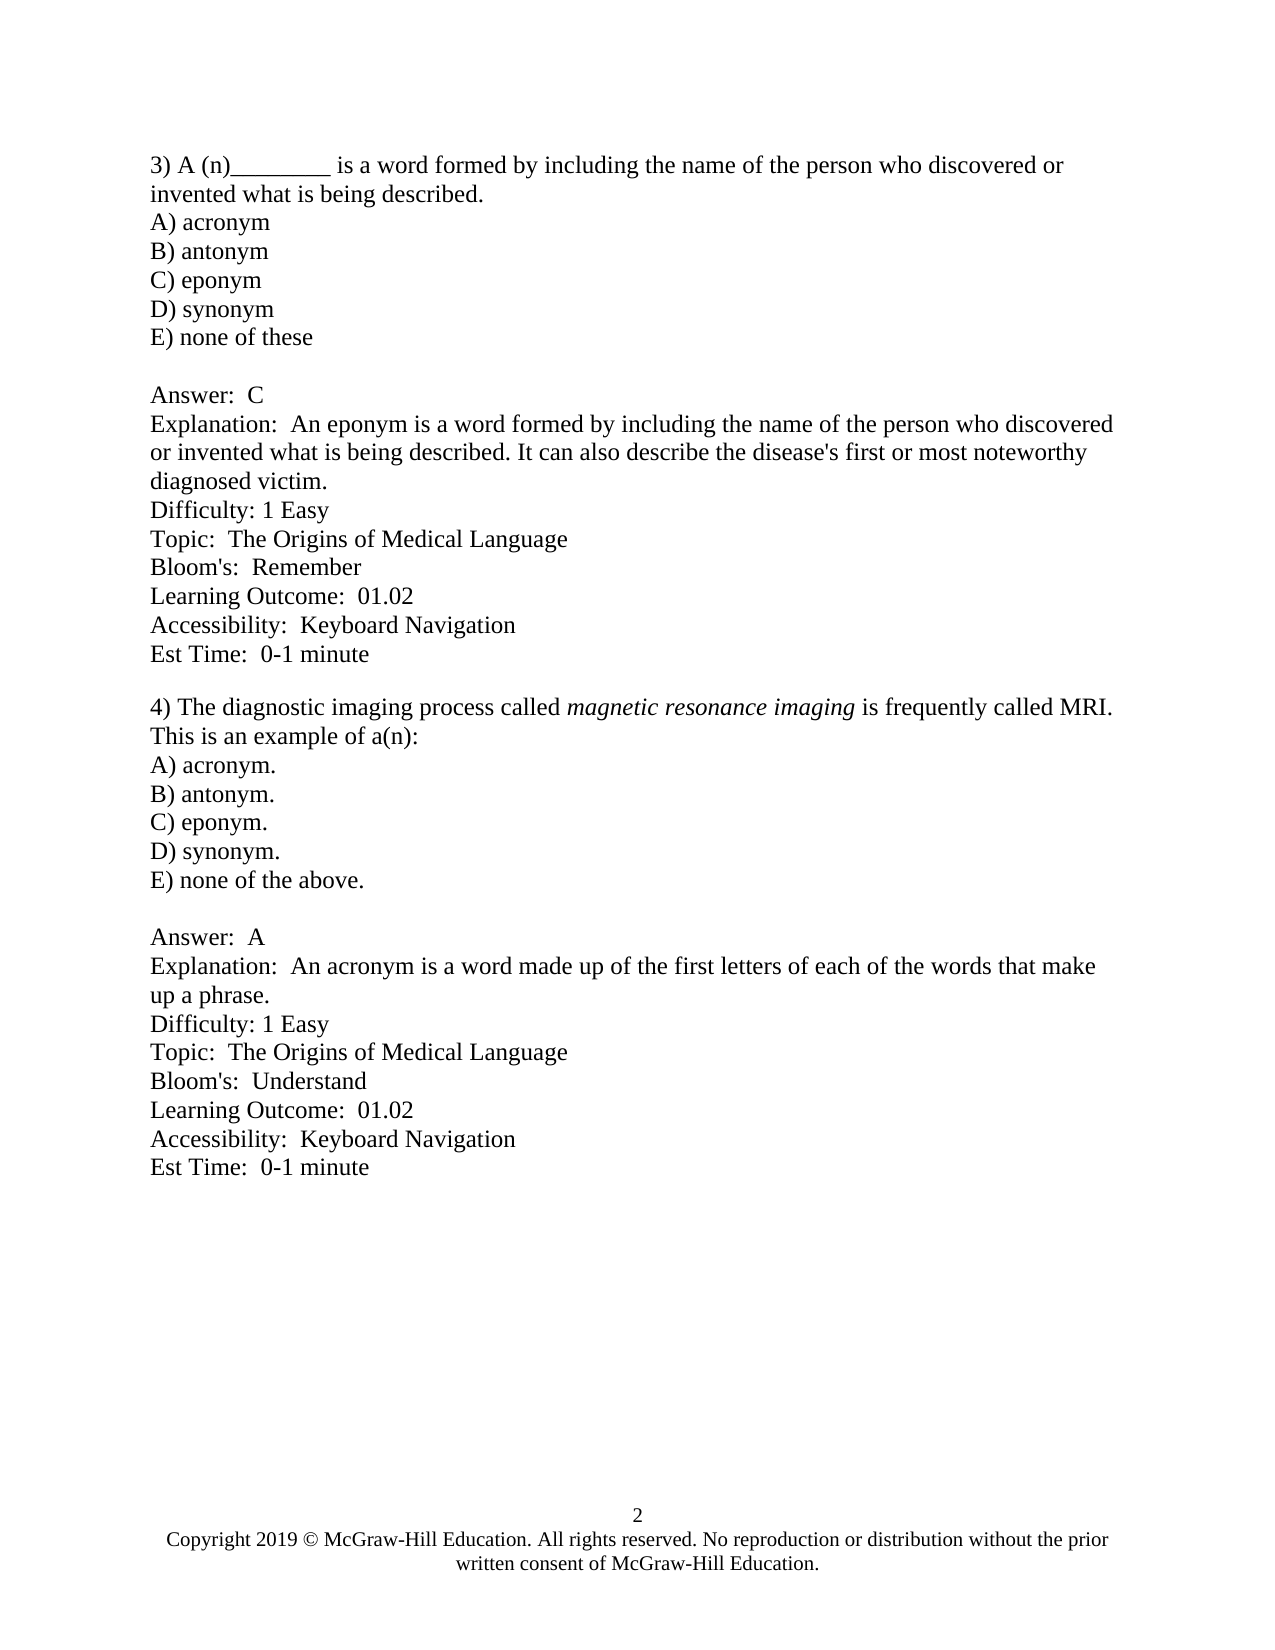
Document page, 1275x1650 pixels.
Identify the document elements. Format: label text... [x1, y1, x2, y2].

text Accessibility: Keyboard Navigation [150, 1124, 1125, 1152]
text 3) A (n)________ is a word formed by including the name of the person who discovered or invented what is being described. [150, 150, 1125, 207]
text Topic: The Origins of Medical Language [150, 1037, 1125, 1066]
text E) none of the above. [150, 865, 1125, 894]
text C) eponym. [150, 807, 1125, 836]
text D) synonym [150, 294, 1125, 322]
text Difficulty: 1 Easy [150, 495, 1125, 524]
text Difficulty: 1 Easy [150, 1009, 1125, 1037]
text A) acronym. [150, 750, 1125, 779]
text A) acronym [150, 207, 1125, 236]
text B) antonym [150, 236, 1125, 265]
text Learning Outcome: 01.02 [150, 581, 1125, 610]
text Topic: The Origins of Medical Language [150, 524, 1125, 552]
text D) synonym. [150, 836, 1125, 865]
text Answer: C [150, 380, 1125, 409]
text 4) The diagnostic imaging process called magnetic resonance imaging is frequently called MRI. This is an example of a(n): [150, 692, 1125, 750]
text E) none of these [150, 322, 1125, 351]
text Bloom's: Remember [150, 552, 1125, 581]
text Accessibility: Keyboard Navigation [150, 610, 1125, 639]
text Bloom's: Understand [150, 1066, 1125, 1095]
text C) eponym [150, 265, 1125, 294]
text Answer: A [150, 922, 1125, 951]
text B) antonym. [150, 779, 1125, 807]
text Learning Outcome: 01.02 [150, 1095, 1125, 1124]
text Est Time: 0-1 minute [150, 1152, 1125, 1181]
text Explanation: An acronym is a word made up of the first letters of each of the words that make up a phrase. [150, 951, 1125, 1009]
text Est Time: 0-1 minute [150, 639, 1125, 667]
text Explanation: An eponym is a word formed by including the name of the person who discovered or invented what is being described. It can also describe the disease's first or most noteworthy diagnosed victim. [150, 409, 1125, 495]
